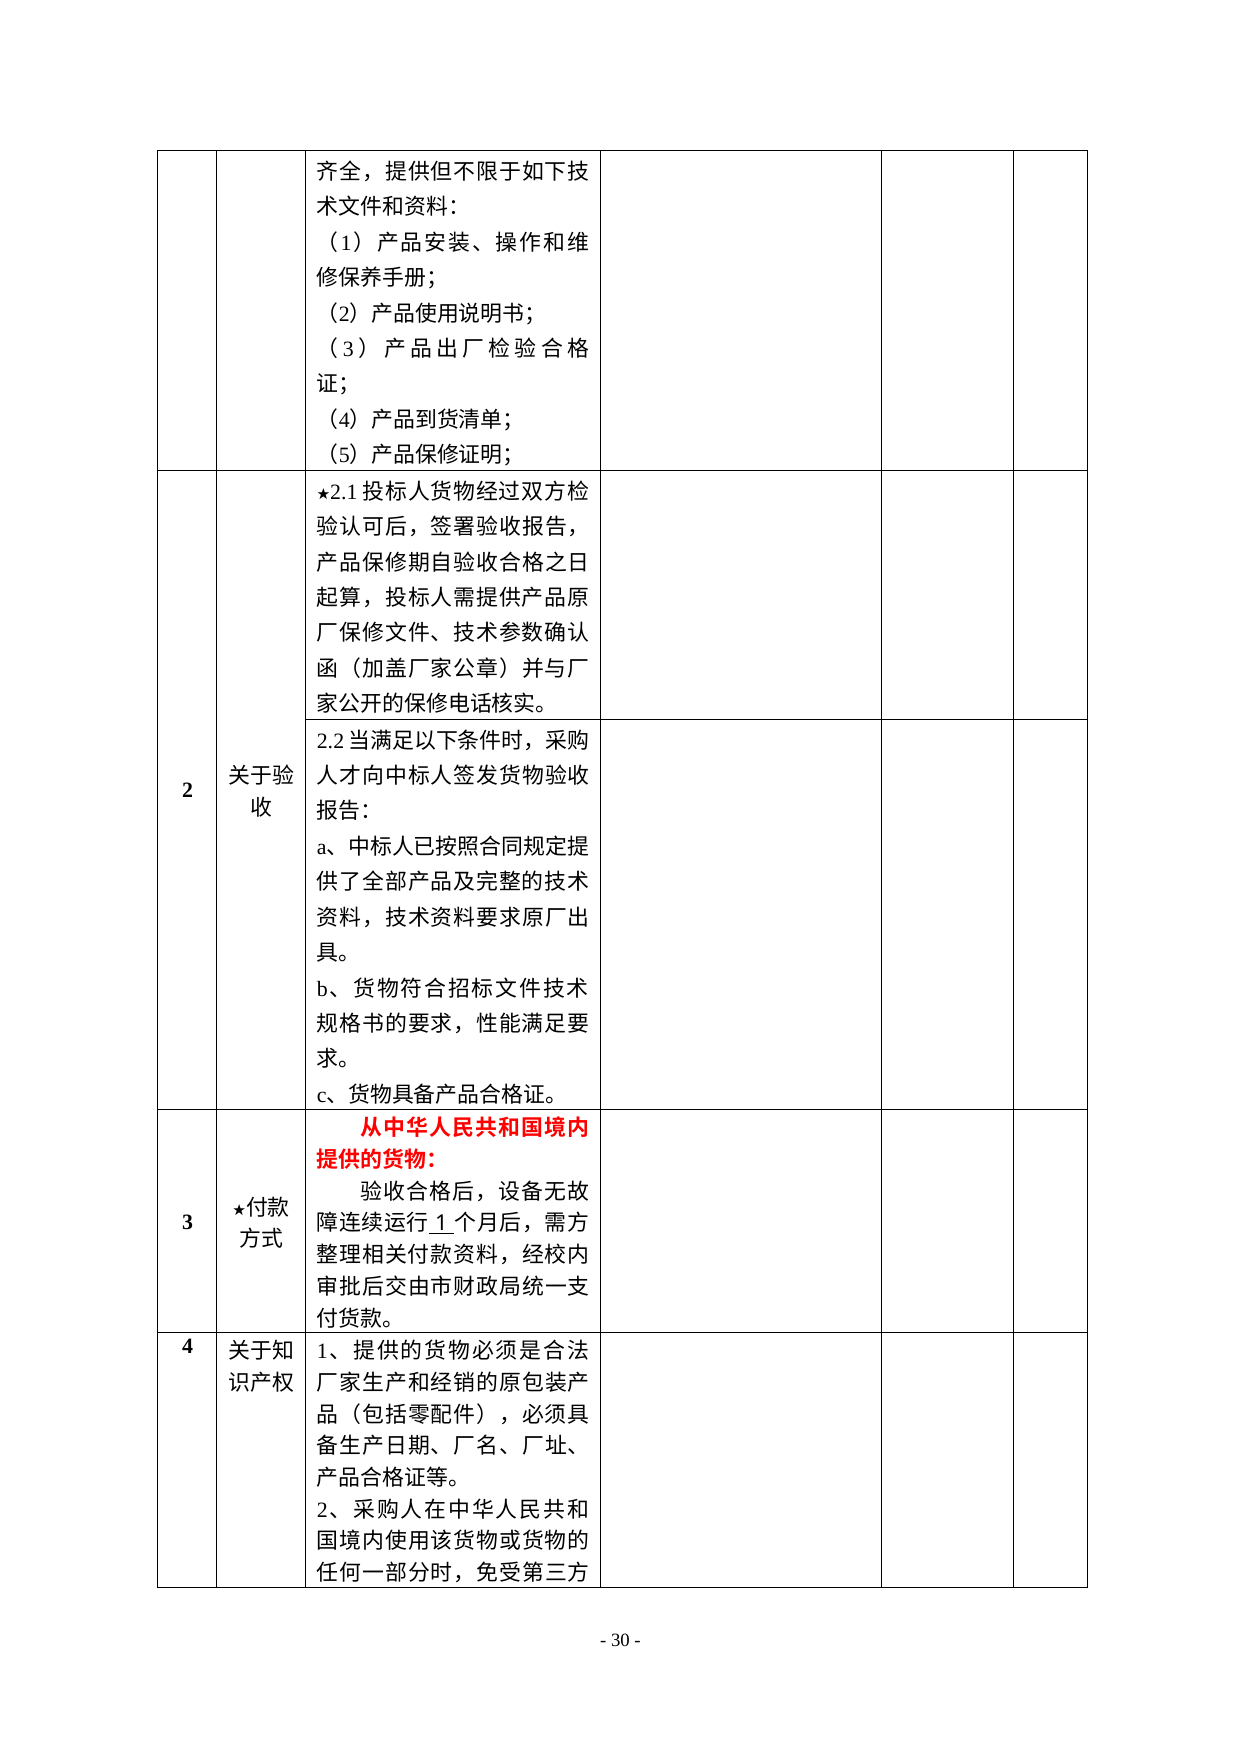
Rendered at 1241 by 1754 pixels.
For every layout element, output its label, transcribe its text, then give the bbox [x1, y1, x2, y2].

table_cell 关于知识产权 [217, 1333, 305, 1587]
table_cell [306, 151, 600, 470]
table_cell [882, 1110, 1013, 1332]
table_cell [601, 151, 881, 470]
table_cell [1014, 1333, 1087, 1587]
table_cell ★付款方式 [217, 1110, 305, 1332]
table_cell 关于验收 [217, 471, 305, 1109]
table_cell 3 [158, 1110, 216, 1332]
table_cell 从中华人民共和国境内提供的货物： 验收合格后，设备无故障连续运行 1 个月后，需方整理相关付款资料，经校内审批后交由市财政局统一支付货款。 [306, 1110, 600, 1332]
table_cell [601, 1110, 881, 1332]
table_cell [1014, 720, 1087, 1109]
table_cell [1014, 151, 1087, 470]
table_cell [882, 471, 1013, 719]
table_cell [1014, 471, 1087, 719]
table_cell [1014, 1110, 1087, 1332]
table_cell [601, 471, 881, 719]
table_cell [601, 1333, 881, 1587]
table_cell [882, 1333, 1013, 1587]
table_cell [882, 720, 1013, 1109]
table_cell [601, 720, 881, 1109]
table_cell 4 [158, 1333, 216, 1587]
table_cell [306, 1333, 600, 1587]
table_cell ★2.1投标人货物经过双方检验认可后，签署验收报告，产品保修期自验收合格之日起算，投标人需提供产品原厂保修文件、技术参数确认函（加盖厂家公章）并与厂家公开的保修电话核实。 [306, 471, 600, 719]
table_cell 2 [158, 471, 216, 1109]
table_cell [882, 151, 1013, 470]
table_cell 2.2当满足以下条件时，采购人才向中标人签发货物验收报告： a、中标人已按照合同规定提供了全部产品及完整的技术资料，技术资料要求原厂出具。 b、货物符合招标文件技术规格书的要求，性能满足要求。 c、货物具备产品合格证。 [306, 720, 600, 1109]
